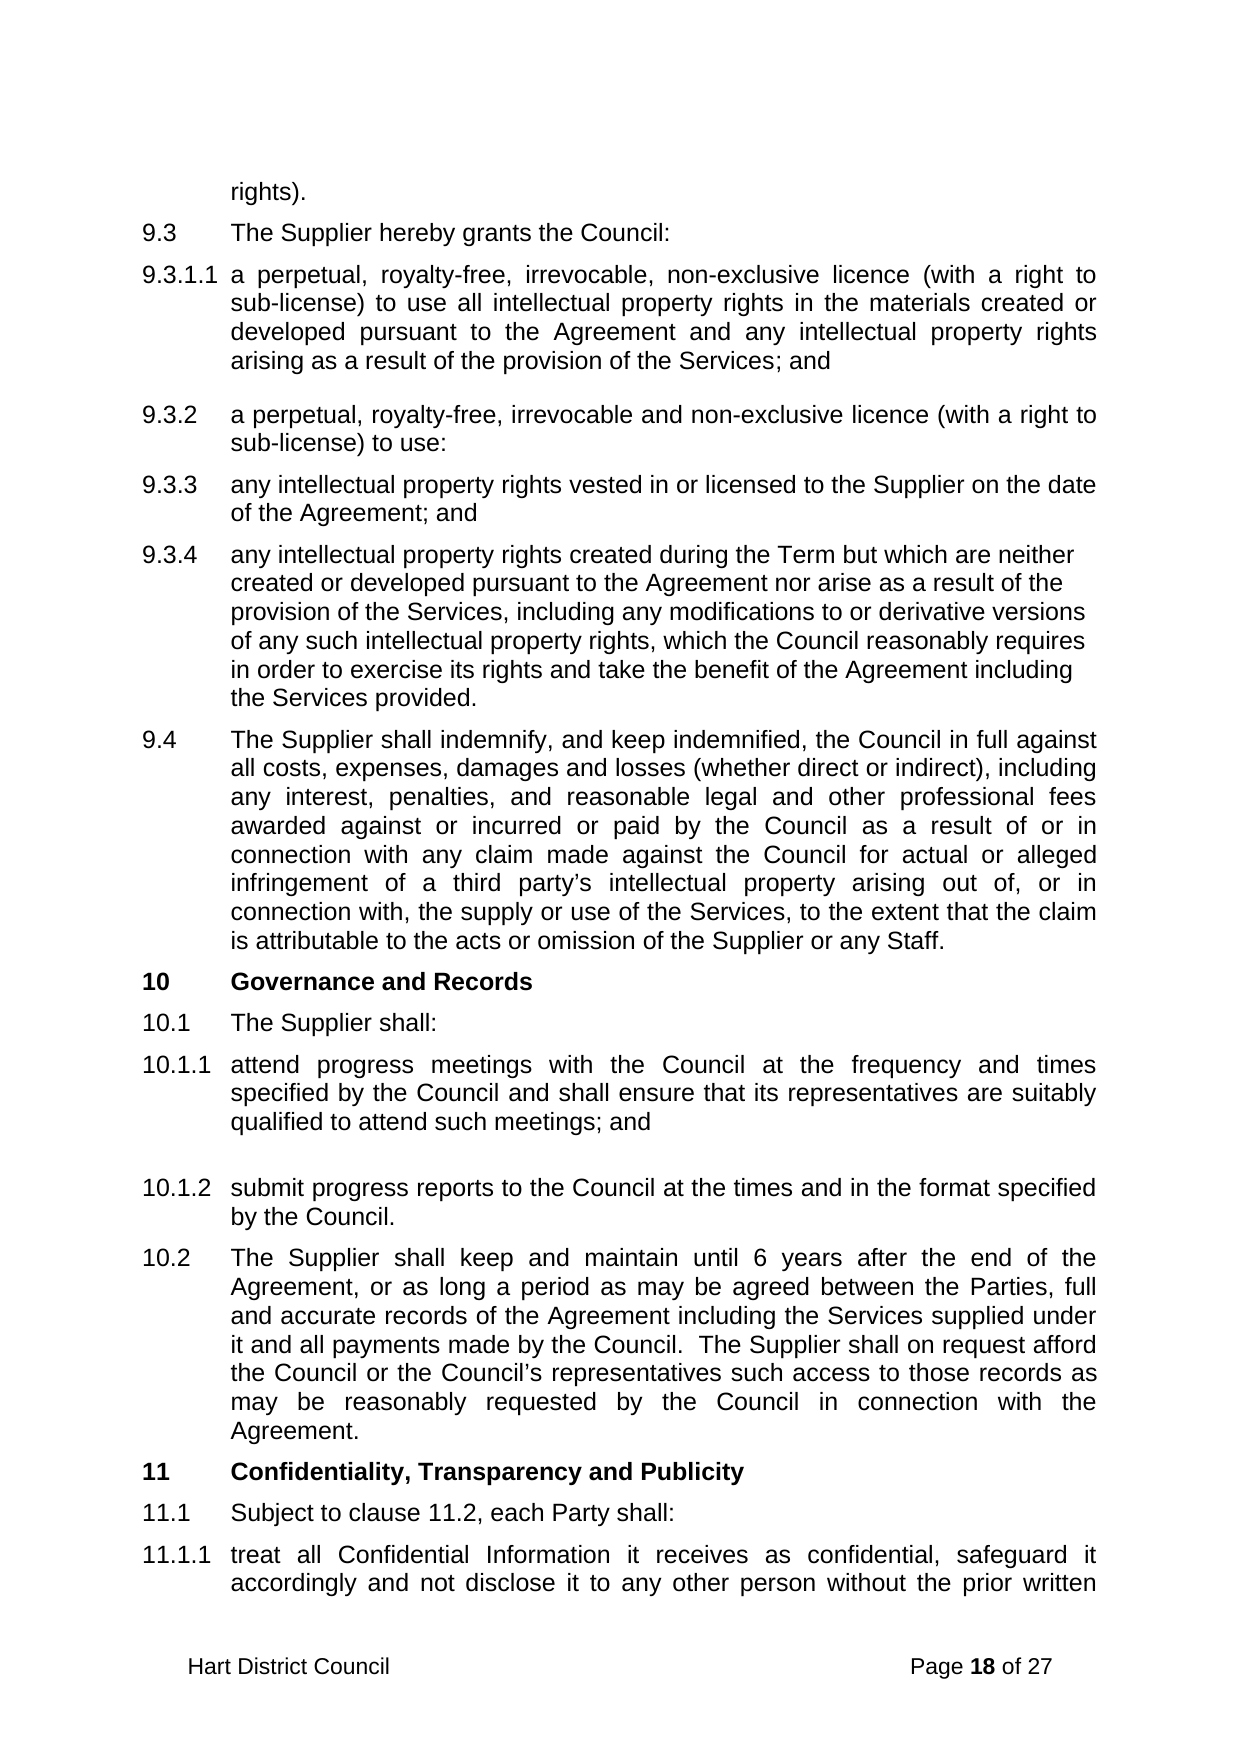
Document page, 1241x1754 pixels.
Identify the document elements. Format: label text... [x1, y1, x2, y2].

subtitle The Supplier shall indemnify, and keep indemnified, the Council in full against all costs, expenses, damages and losses (whether direct or indirect), including any interest, penalties, and reasonable legal and other professional fees awarded against or incurred or paid by the Council as a result of or in connection with any claim made against the Council for actual or alleged infringement of a third party’s intellectual property arising out of, or in connection with, the supply or use of the Services, to the extent that the claim is attributable to the acts or omission of the Supplier or any Staff. [142, 725, 1098, 955]
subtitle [142, 177, 1098, 206]
list a perpetual, royalty-free, irrevocable and non-exclusive licence (with a right to sub-license) to use: [142, 400, 1098, 457]
subtitle Subject to clause 11.2, each Party shall: [142, 1498, 1098, 1527]
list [142, 1540, 1098, 1597]
list any intellectual property rights created during the Term but which are neither created or developed pursuant to the Agreement nor arise as a result of the provision of the Services, including any modifications to or derivative versions of any such intellectual property rights, which the Council reasonably requires in order to exercise its rights and take the benefit of the Agreement including the Services provided. [142, 540, 1098, 712]
subtitle Governance and Records [142, 967, 1098, 996]
list submit progress reports to the Council at the times and in the format specified by the Council. [142, 1173, 1098, 1231]
list any intellectual property rights vested in or licensed to the Supplier on the date of the Agreement; and [142, 470, 1098, 527]
subtitle The Supplier shall keep and maintain until 6 years after the end of the Agreement, or as long a period as may be agreed between the Parties, full and accurate records of the Agreement including the Services supplied under it and all payments made by the Council. The Supplier shall on request afford the Council or the Council’s representatives such access to those records as may be reasonably requested by the Council in connection with the Agreement. [142, 1243, 1098, 1445]
list a perpetual, royalty-free, irrevocable, non-exclusive licence (with a right to sub-license) to use all intellectual property rights in the materials created or developed pursuant to the Agreement and any intellectual property rights arising as a result of the provision of the Services; and [142, 260, 1098, 400]
subtitle The Supplier hereby grants the Council: [142, 218, 1098, 247]
subtitle The Supplier shall: [142, 1008, 1098, 1037]
list attend progress meetings with the Council at the frequency and times specified by the Council and shall ensure that its representatives are suitably qualified to attend such meetings; and [142, 1050, 1098, 1161]
subtitle Confidentiality, Transparency and Publicity [142, 1457, 1098, 1486]
